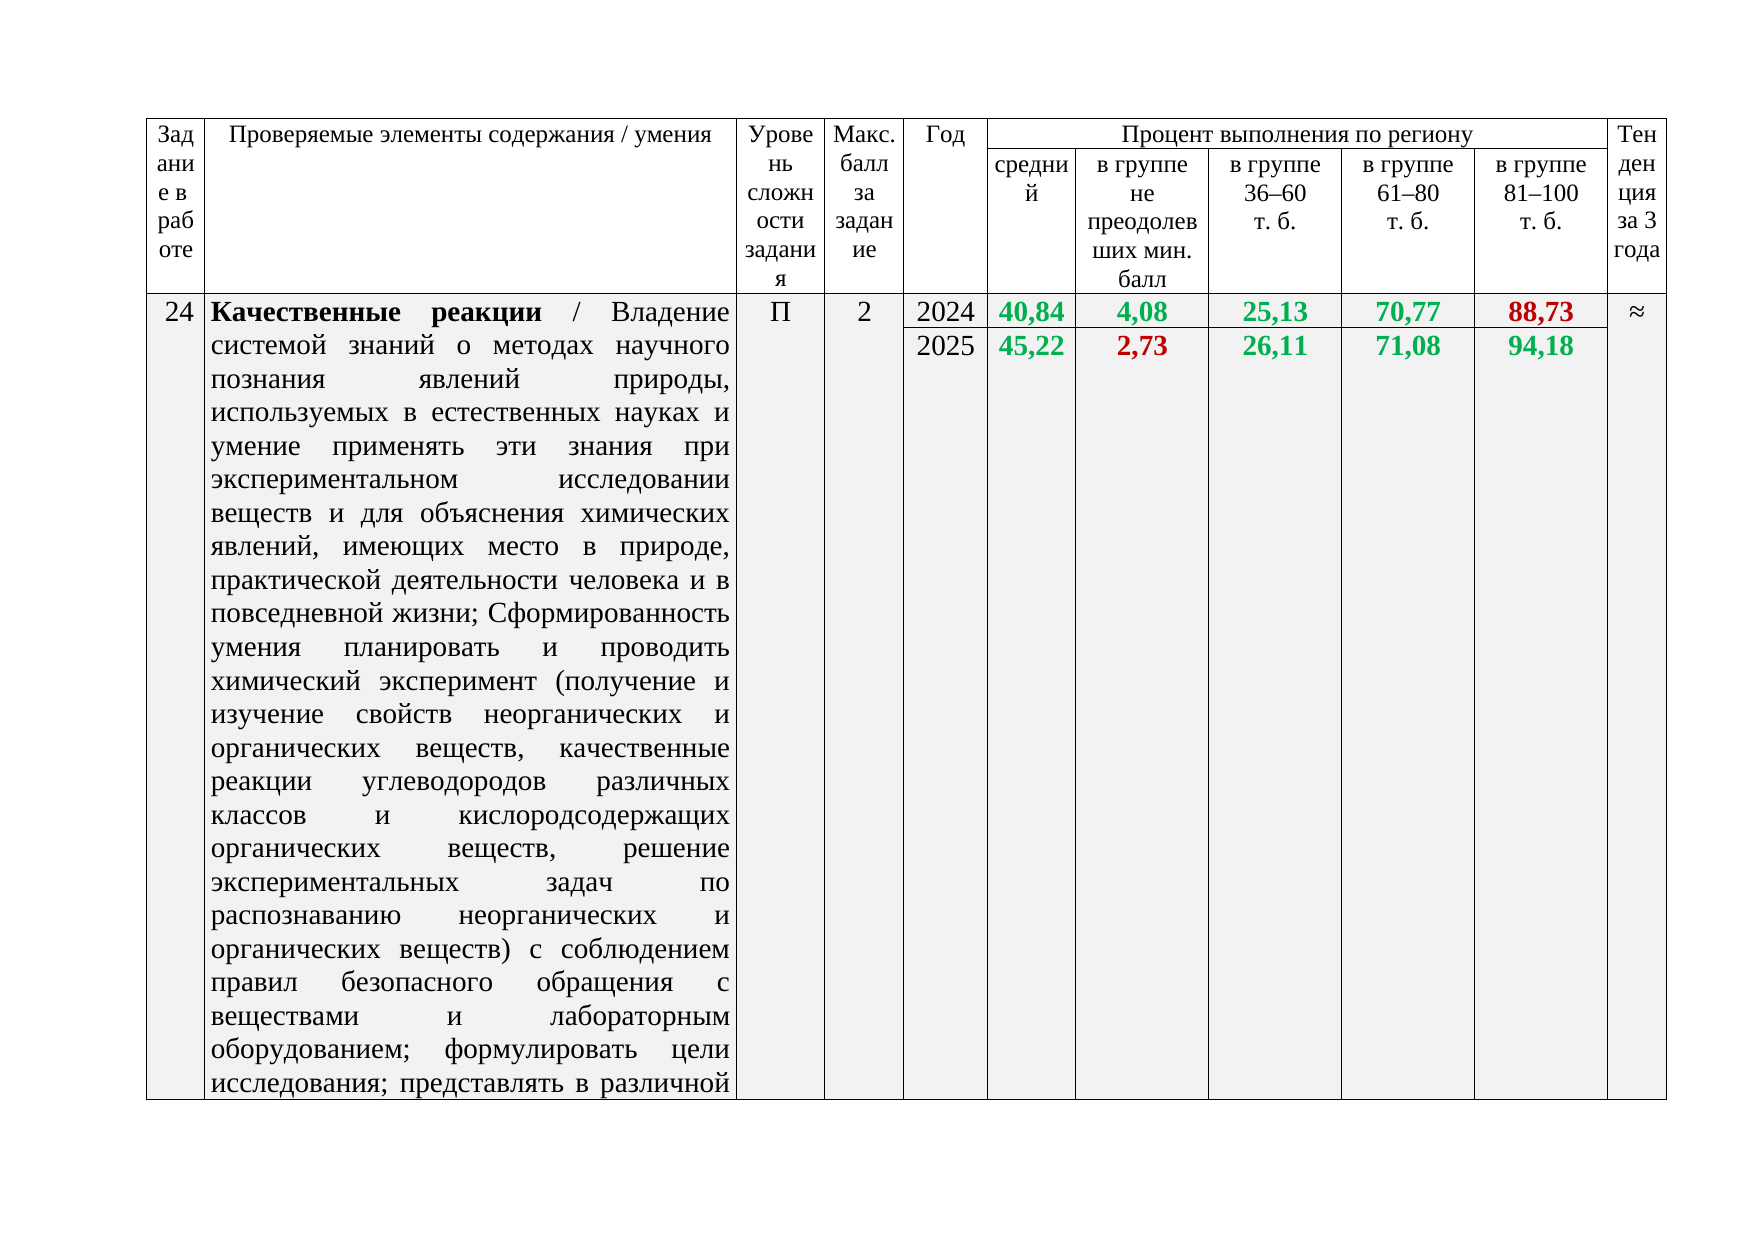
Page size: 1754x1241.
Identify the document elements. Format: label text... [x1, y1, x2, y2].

table_header Год [904, 119, 987, 293]
table_cell 2024 [904, 294, 987, 327]
table_cell 71,08 [1342, 328, 1474, 1099]
table_cell ≈ [1608, 294, 1666, 1099]
table_header Проверяемые элементы содержания / умения [205, 119, 736, 293]
table_header Тенденция за 3 года [1608, 119, 1666, 293]
table_header Уровень сложности задания [737, 119, 824, 293]
table_cell в группе 81–100 т. б. [1475, 149, 1607, 293]
table_cell в группе 36–60 т. б. [1209, 149, 1341, 293]
table_cell средний [988, 149, 1075, 293]
table_cell в группе не преодолевших мин. балл [1076, 149, 1208, 293]
table_cell 24 [147, 294, 204, 1099]
table_header Задание в работе [147, 119, 204, 293]
table_header Процент выполнения по региону [988, 119, 1607, 148]
table_cell 4,08 [1076, 294, 1208, 327]
table_header Макс. балл за задание [825, 119, 903, 293]
table_cell 2 [825, 294, 903, 1099]
table_cell 70,77 [1342, 294, 1474, 327]
table_cell П [737, 294, 824, 1099]
table_cell 26,11 [1209, 328, 1341, 1099]
table_cell 40,84 [988, 294, 1075, 327]
table_cell 2025 [904, 328, 987, 1099]
table_cell 94,18 [1475, 328, 1607, 1099]
table_cell 25,13 [1209, 294, 1341, 327]
table_cell 2,73 [1076, 328, 1208, 1099]
table_cell 45,22 [988, 328, 1075, 1099]
table_cell Качественные реакции / Владение системой знаний о методах научного познания явлений природы, используемых в естественных науках и умение применять эти знания при экспериментальном исследовании веществ и для объяснения химических явлений, имеющих место в природе, практической деятельности человека и в повседневной жизни; Сформированность умения планировать и проводить химический эксперимент (получение и изучение свойств неорганических и органических веществ, качественные реакции углеводородов различных классов и кислородсодержащих органических веществ, решение экспериментальных задач по распознаванию неорганических и органических веществ) с соблюдением правил безопасного обращения с веществами и лабораторным оборудованием; формулировать цели исследования; представлять в различной форме результаты эксперимента, анализировать и оценивать их достоверность [205, 294, 736, 1099]
table_cell в группе 61–80 т. б. [1342, 149, 1474, 293]
table_cell 88,73 [1475, 294, 1607, 327]
